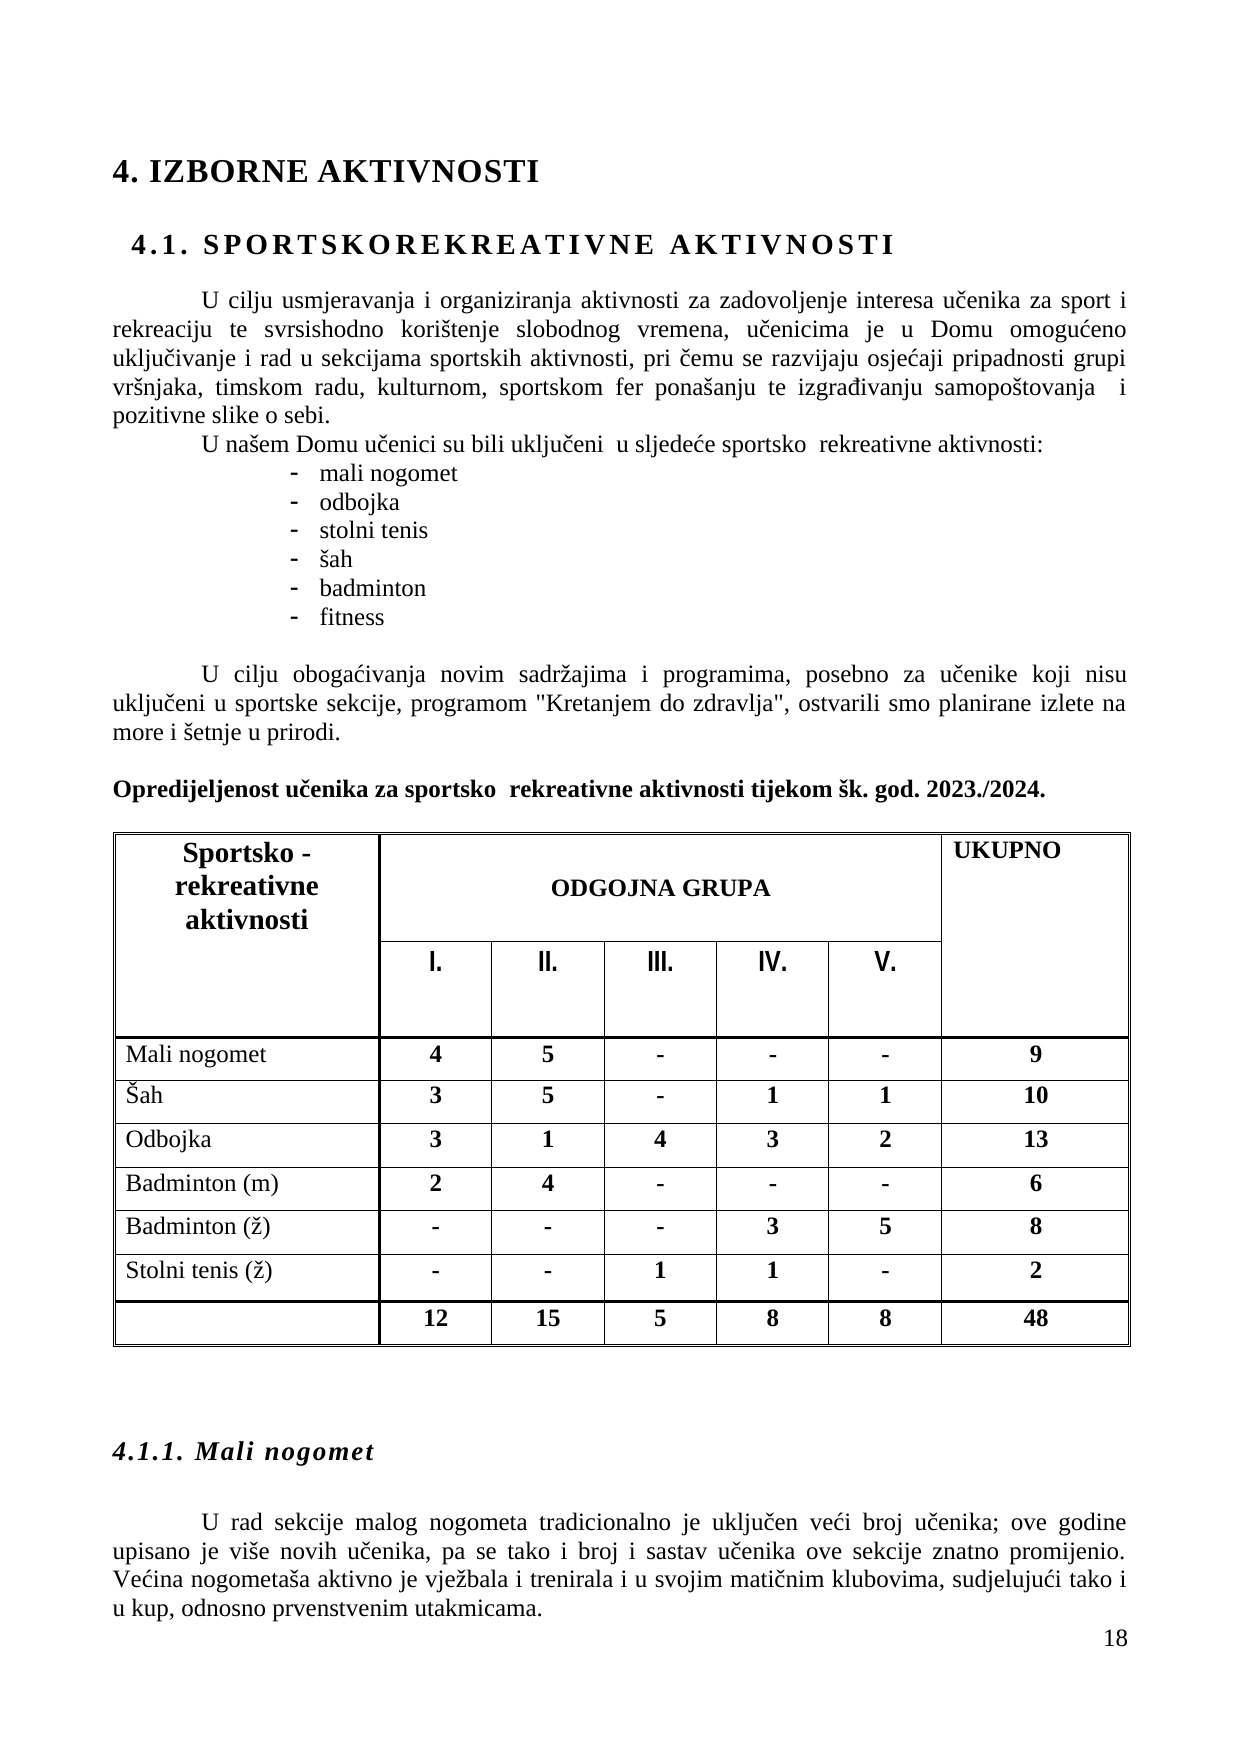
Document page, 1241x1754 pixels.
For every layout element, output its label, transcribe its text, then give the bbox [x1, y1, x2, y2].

table_cell 5 [605, 1303, 716, 1344]
list odbojka [290, 487, 1128, 516]
list fitness [290, 602, 1128, 631]
table_cell 6 [942, 1168, 1128, 1210]
subtitle 4. IZBORNE AKTIVNOSTI [112, 151, 1128, 189]
list badminton [290, 573, 1128, 602]
subtitle 4.1. SPORTSKO­REKREATIVNE AKTIVNOSTI [131, 227, 1128, 261]
table_cell 4 [381, 1039, 491, 1079]
text U cilju usmjeravanja i organiziranja aktivnosti za zadovoljenje interesa učenika za sport i rekreaciju te svrsishodno korištenje slobodnog vremena, učenicima je u Domu omogućeno uključivanje i rad u sekcijama sportskih aktivnosti, pri čemu se razvijaju osjećaji pripadnosti grupi vršnjaka, timskom radu, kulturnom, sportskom fer ponašanju te izgrađivanju samopoštovanja i pozitivne slike o sebi. [112, 286, 1128, 429]
table_cell 10 [942, 1081, 1128, 1123]
table_cell Badminton (m) [116, 1168, 378, 1210]
table_cell 48 [942, 1303, 1128, 1344]
table_cell 8 [942, 1211, 1128, 1254]
table_header UKUPNO [942, 835, 1128, 1036]
table_cell IV. [717, 942, 828, 1036]
table_cell - [829, 1168, 941, 1210]
table_cell II. [492, 942, 604, 1036]
table_cell - [605, 1168, 716, 1210]
table_cell Badminton (ž) [116, 1211, 378, 1254]
table_header ODGOJNA GRUPA [381, 835, 941, 941]
text U našem Domu učenici su bili uključeni u sljedeće sportsko ­ rekreativne aktivnosti: [112, 429, 1128, 458]
table_cell 1 [605, 1255, 716, 1300]
table_cell 8 [717, 1303, 828, 1344]
table_cell - [605, 1211, 716, 1254]
table_cell - [829, 1039, 941, 1079]
table_cell - [381, 1255, 491, 1300]
text U rad sekcije malog nogometa tradicionalno je uključen veći broj učenika; ove godine upisano je više novih učenika, pa se tako i broj i sastav učenika ove sekcije znatno promijenio. Većina nogometaša aktivno je vježbala i trenirala i u svojim matičnim klubovima, sudjelujući tako i u kup, odnosno prvenstvenim utakmicama. [112, 1507, 1128, 1622]
table_cell Stolni tenis (ž) [116, 1255, 378, 1300]
table_cell 2 [942, 1255, 1128, 1300]
table_cell Odbojka [116, 1124, 378, 1167]
list mali nogomet [290, 458, 1128, 487]
table_cell [116, 1303, 378, 1344]
table_cell III. [605, 942, 716, 1036]
table_cell 4 [492, 1168, 604, 1210]
table_cell - [605, 1081, 716, 1123]
table_cell 5 [492, 1081, 604, 1123]
table_cell 5 [829, 1211, 941, 1254]
table_cell 8 [829, 1303, 941, 1344]
table_cell 2 [829, 1124, 941, 1167]
table_cell Šah [116, 1081, 378, 1123]
table_cell 2 [381, 1168, 491, 1210]
table_cell - [381, 1211, 491, 1254]
list stolni tenis [290, 516, 1128, 544]
table_cell 9 [942, 1039, 1128, 1079]
text Opredijeljenost učenika za sportsko ­ rekreativne aktivnosti tijekom šk. god. 2023./2024. [112, 774, 1128, 803]
table_cell - [492, 1255, 604, 1300]
table_cell 3 [717, 1124, 828, 1167]
table_cell I. [381, 942, 491, 1036]
table_cell - [605, 1039, 716, 1079]
text U cilju obogaćivanja novim sadržajima i programima, posebno za učenike koji nisu uključeni u sportske sekcije, programom "Kretanjem do zdravlja", ostvarili smo planirane izlete na more i šetnje u prirodi. [112, 659, 1128, 746]
table_cell 15 [492, 1303, 604, 1344]
table_cell 3 [717, 1211, 828, 1254]
list šah [290, 544, 1128, 573]
table_cell Mali nogomet [116, 1039, 378, 1079]
table_cell 4 [605, 1124, 716, 1167]
table_cell - [829, 1255, 941, 1300]
table_cell 3 [381, 1124, 491, 1167]
subtitle 4.1.1. Mali nogomet [112, 1435, 1128, 1466]
table_cell 5 [492, 1039, 604, 1079]
table_cell 12 [381, 1303, 491, 1344]
table_cell 1 [492, 1124, 604, 1167]
table_header Sportsko ­rekreativne aktivnosti [116, 835, 378, 1036]
table_cell - [492, 1211, 604, 1254]
table_cell 1 [829, 1081, 941, 1123]
table_cell V. [829, 942, 941, 1036]
table_cell - [717, 1168, 828, 1210]
table_cell - [717, 1039, 828, 1079]
table_cell 1 [717, 1081, 828, 1123]
table_cell 3 [381, 1081, 491, 1123]
table_cell 13 [942, 1124, 1128, 1167]
table_cell 1 [717, 1255, 828, 1300]
